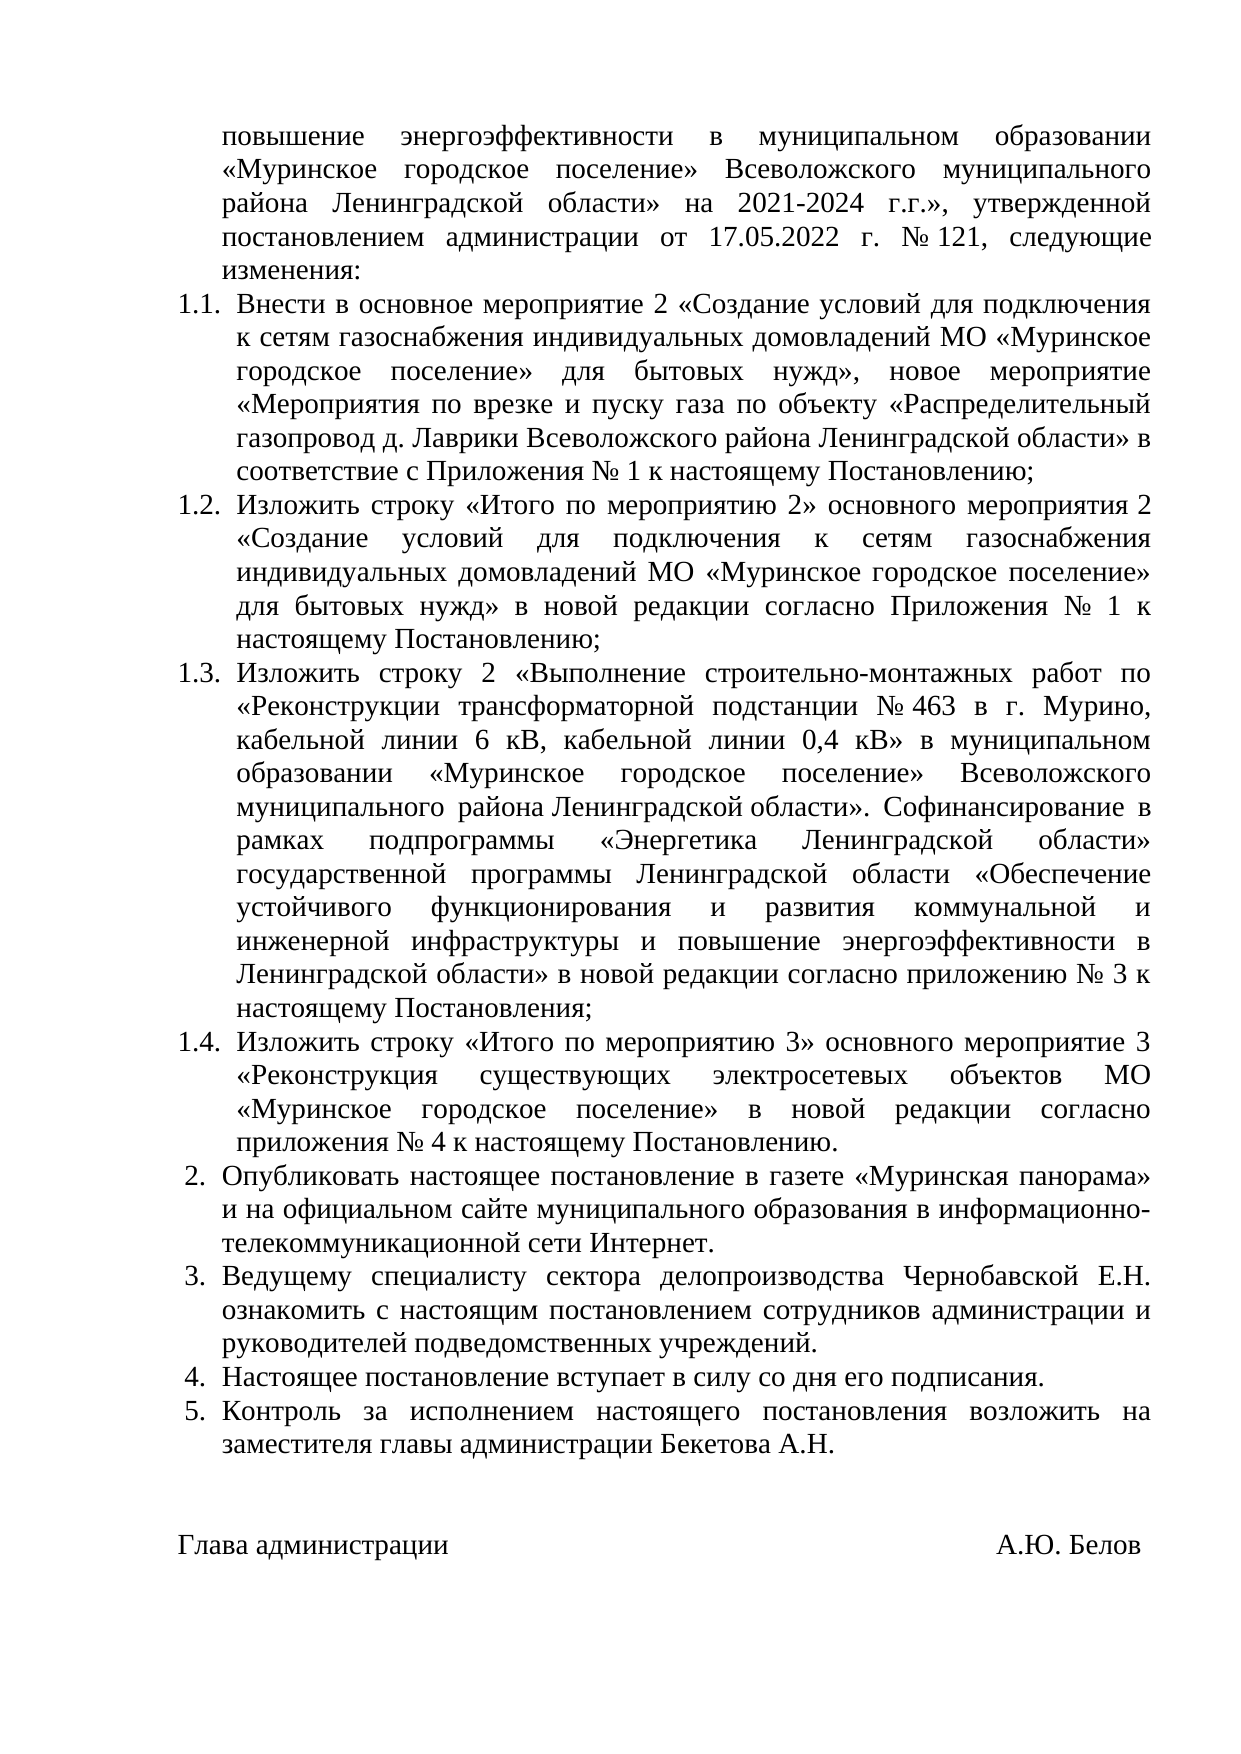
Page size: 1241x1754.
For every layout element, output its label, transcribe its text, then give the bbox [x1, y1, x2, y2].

text Глава администрации А.Ю. Белов [177, 1527, 1152, 1560]
list Ведущему специалисту сектора делопроизводства Чернобавской Е.Н. ознакомить с настоящим постановлением сотрудников администрации и руководителей подведомственных учреждений. [184, 1258, 1152, 1359]
list Контроль за исполнением настоящего постановления возложить на заместителя главы администрации Бекетова А.Н. [184, 1393, 1152, 1460]
list Изложить строку «Итого по мероприятию 3» основного мероприятие 3 «Реконструкция существующих электросетевых объектов МО «Муринское городское поселение» в новой редакции согласно приложения № 4 к настоящему Постановлению. [177, 1024, 1152, 1158]
list Изложить строку «Итого по мероприятию 2» основного мероприятия 2 «Создание условий для подключения к сетям газоснабжения индивидуальных домовладений МО «Муринское городское поселение» для бытовых нужд» в новой редакции согласно Приложения № 1 к настоящему Постановлению; [177, 487, 1152, 655]
list Настоящее постановление вступает в силу со дня его подписания. [184, 1359, 1152, 1393]
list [184, 118, 1152, 286]
list Изложить строку 2 «Выполнение строительно-монтажных работ по «Реконструкции трансформаторной подстанции № 463 в г. Мурино, кабельной линии 6 кВ, кабельной линии 0,4 кВ» в муниципальном образовании «Муринское городское поселение» Всеволожского муниципального района Ленинградской области». Софинансирование в рамках подпрограммы «Энергетика Ленинградской области» государственной программы Ленинградской области «Обеспечение устойчивого функционирования и развития коммунальной и инженерной инфраструктуры и повышение энергоэффективности в Ленинградской области» в новой редакции согласно приложению № 3 к настоящему Постановления; [177, 655, 1152, 1024]
list Внести в основное мероприятие 2 «Создание условий для подключения к сетям газоснабжения индивидуальных домовладений МО «Муринское городское поселение» для бытовых нужд», новое мероприятие «Мероприятия по врезке и пуску газа по объекту «Распределительный газопровод д. Лаврики Всеволожского района Ленинградской области» в соответствие с Приложения № 1 к настоящему Постановлению; [177, 286, 1152, 487]
list Опубликовать настоящее постановление в газете «Муринская панорама» и на официальном сайте муниципального образования в информационно-телекоммуникационной сети Интернет. [184, 1158, 1152, 1258]
